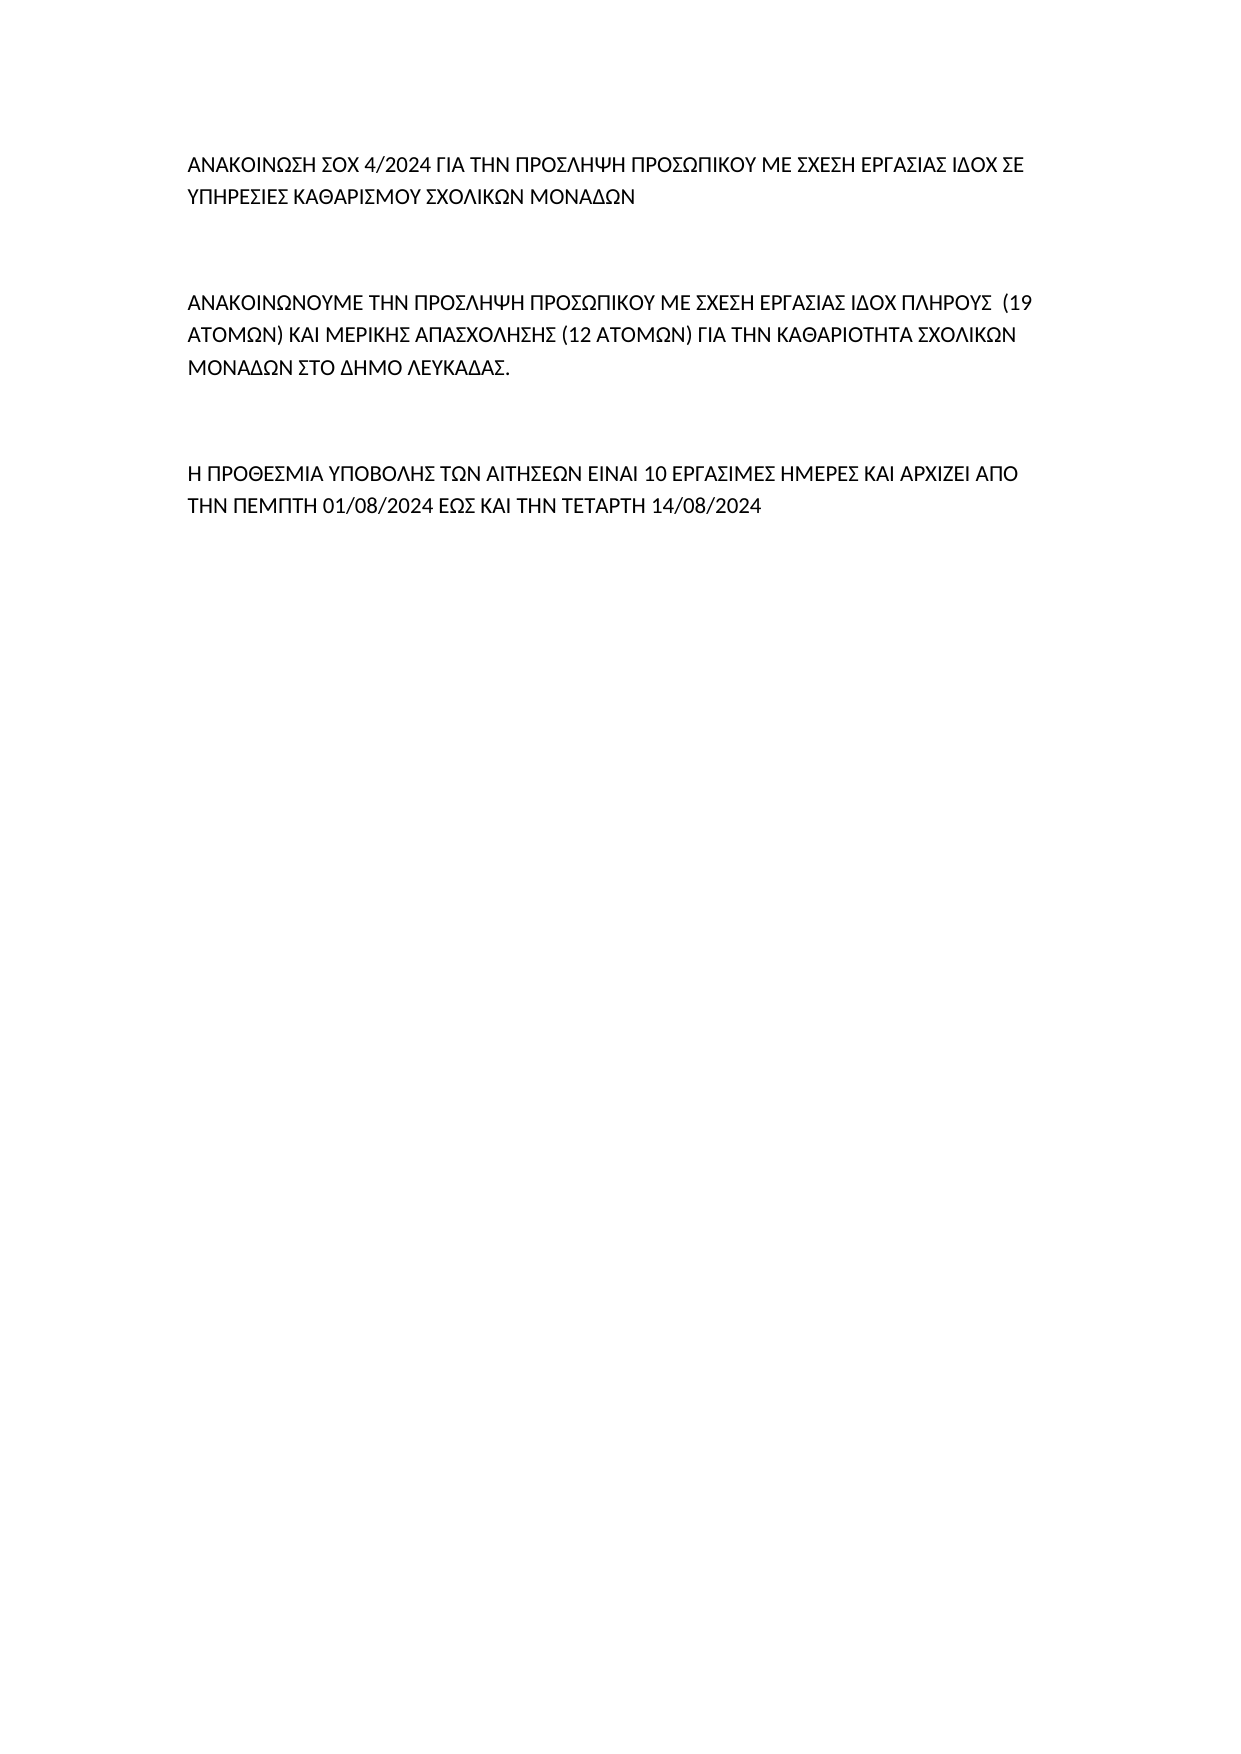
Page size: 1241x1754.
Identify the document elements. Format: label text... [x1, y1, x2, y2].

text Η ΠΡΟΘΕΣΜΙΑ ΥΠΟΒΟΛΗΣ ΤΩΝ ΑΙΤΗΣΕΩΝ ΕΙΝΑΙ 10 ΕΡΓΑΣΙΜΕΣ ΗΜΕΡΕΣ ΚΑΙ ΑΡΧΙΖΕΙ ΑΠΟ ΤΗΝ ΠΕΜΠΤΗ 01/08/2024 ΕΩΣ ΚΑΙ ΤΗΝ ΤΕΤΑΡΤΗ 14/08/2024 [187, 459, 1053, 519]
text ΑΝΑΚΟΙΝΩΣΗ ΣΟΧ 4/2024 ΓΙΑ ΤΗΝ ΠΡΟΣΛΗΨΗ ΠΡΟΣΩΠΙΚΟΥ ΜΕ ΣΧΕΣΗ ΕΡΓΑΣΙΑΣ ΙΔΟΧ ΣΕ ΥΠΗΡΕΣΙΕΣ ΚΑΘΑΡΙΣΜΟΥ ΣΧΟΛΙΚΩΝ ΜΟΝΑΔΩΝ [187, 150, 1053, 210]
text ΑΝΑΚΟΙΝΩΝΟΥΜΕ ΤΗΝ ΠΡΟΣΛΗΨΗ ΠΡΟΣΩΠΙΚΟΥ ΜΕ ΣΧΕΣΗ ΕΡΓΑΣΙΑΣ ΙΔΟΧ ΠΛΗΡΟΥΣ (19 ΑΤΟΜΩΝ) ΚΑΙ ΜΕΡΙΚΗΣ ΑΠΑΣΧΟΛΗΣΗΣ (12 ΑΤΟΜΩΝ) ΓΙΑ ΤΗΝ ΚΑΘΑΡΙΟΤΗΤΑ ΣΧΟΛΙΚΩΝ ΜΟΝΑΔΩΝ ΣΤΟ ΔΗΜΟ ΛΕΥΚΑΔΑΣ. [187, 288, 1053, 381]
